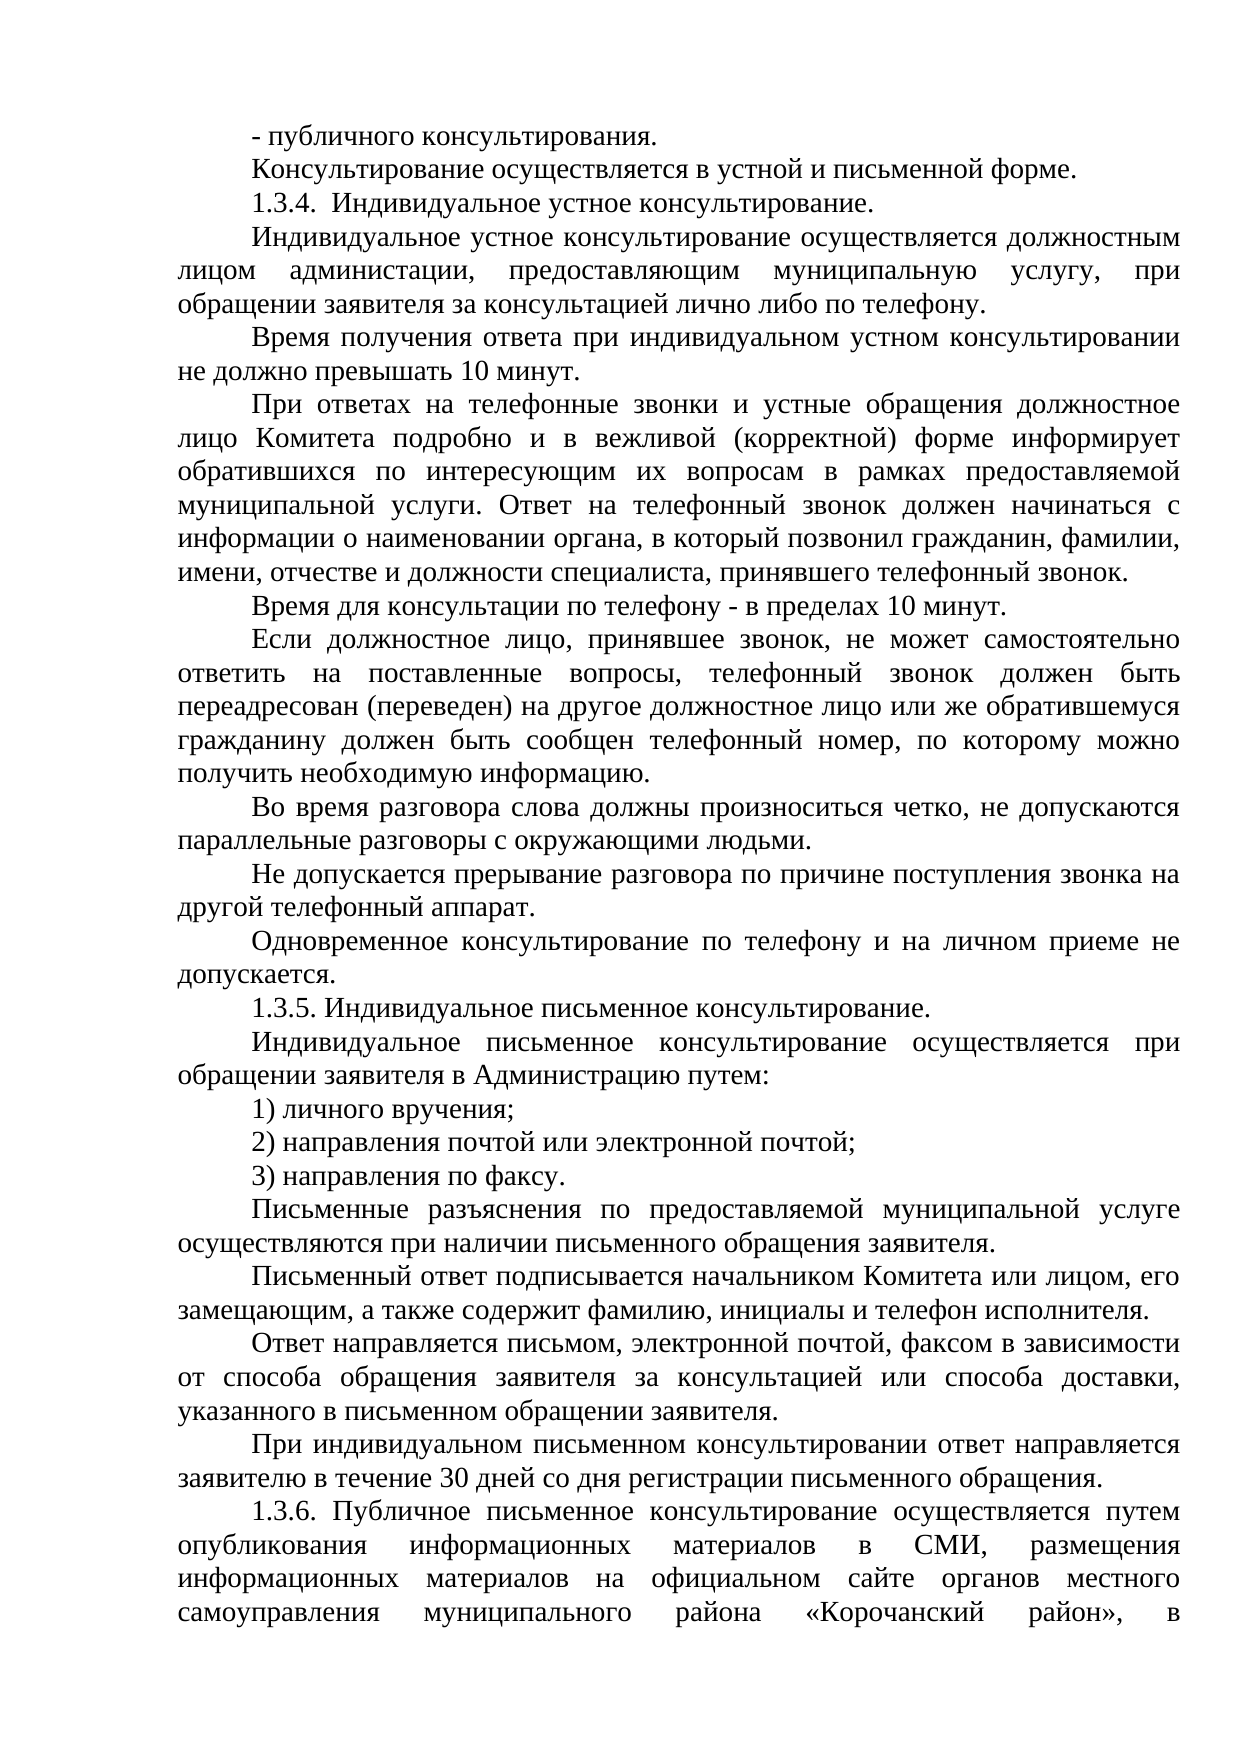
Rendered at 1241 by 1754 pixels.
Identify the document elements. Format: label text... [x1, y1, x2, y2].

text 3) направления по факсу. [177, 1158, 1181, 1191]
text Если должностное лицо, принявшее звонок, не может самостоятельно ответить на поставленные вопросы, телефонный звонок должен быть переадресован (переведен) на другое должностное лицо или же обратившемуся гражданину должен быть сообщен телефонный номер, по которому можно получить необходимую информацию. [177, 621, 1181, 789]
text Одновременное консультирование по телефону и на личном приеме не допускается. [177, 923, 1181, 990]
text При индивидуальном письменном консультировании ответ направляется заявителю в течение 30 дней со дня регистрации письменного обращения. [177, 1426, 1181, 1493]
text Письменный ответ подписывается начальником Комитета или лицом, его замещающим, а также содержит фамилию, инициалы и телефон исполнителя. [177, 1258, 1181, 1326]
text Индивидуальное письменное консультирование осуществляется при обращении заявителя в Администрацию путем: [177, 1024, 1181, 1091]
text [177, 1493, 1181, 1627]
text Не допускается прерывание разговора по причине поступления звонка на другой телефонный аппарат. [177, 856, 1181, 923]
text Письменные разъяснения по предоставляемой муниципальной услуге осуществляются при наличии письменного обращения заявителя. [177, 1191, 1181, 1258]
text 1.3.4. Индивидуальное устное консультирование. [177, 185, 1181, 219]
text Консультирование осуществляется в устной и письменной форме. [177, 152, 1181, 185]
text При ответах на телефонные звонки и устные обращения должностное лицо Комитета подробно и в вежливой (корректной) форме информирует обратившихся по интересующим их вопросам в рамках предоставляемой муниципальной услуги. Ответ на телефонный звонок должен начинаться с информации о наименовании органа, в который позвонил гражданин, фамилии, имени, отчестве и должности специалиста, принявшего телефонный звонок. [177, 386, 1181, 588]
text Время для консультации по телефону - в пределах 10 минут. [177, 588, 1181, 621]
text - публичного консультирования. [177, 118, 1181, 152]
text Во время разговора слова должны произноситься четко, не допускаются параллельные разговоры с окружающими людьми. [177, 789, 1181, 856]
text Ответ направляется письмом, электронной почтой, факсом в зависимости от способа обращения заявителя за консультацией или способа доставки, указанного в письменном обращении заявителя. [177, 1326, 1181, 1426]
text 1) личного вручения; [177, 1091, 1181, 1124]
text 1.3.5. Индивидуальное письменное консультирование. [177, 990, 1181, 1024]
text Индивидуальное устное консультирование осуществляется должностным лицом администации, предоставляющим муниципальную услугу, при обращении заявителя за консультацией лично либо по телефону. [177, 219, 1181, 319]
text 2) направления почтой или электронной почтой; [177, 1124, 1181, 1158]
text Время получения ответа при индивидуальном устном консультировании не должно превышать 10 минут. [177, 319, 1181, 386]
